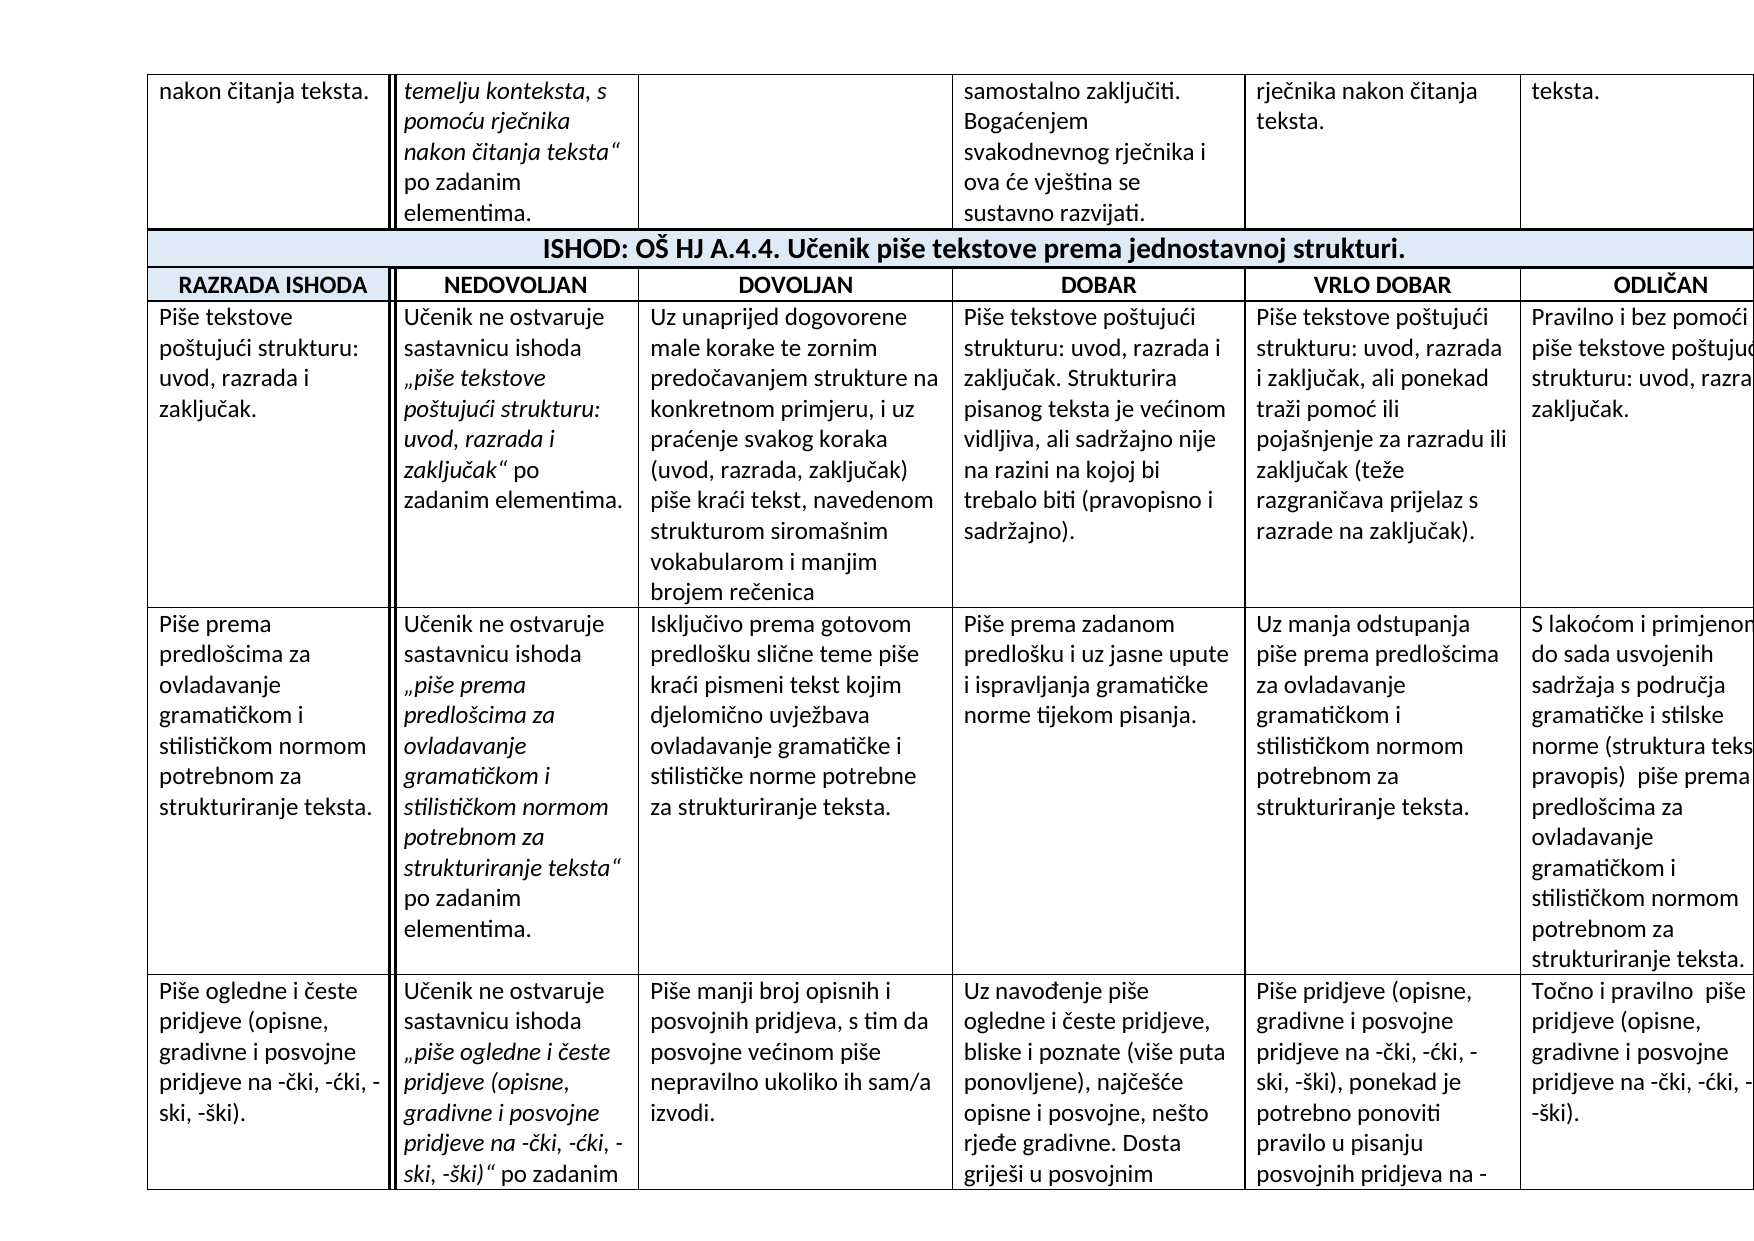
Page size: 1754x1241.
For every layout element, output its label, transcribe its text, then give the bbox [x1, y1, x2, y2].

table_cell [1521, 75, 1753, 258]
table_cell Djelomično točno piše neke posvojne pridjeve izvedene od vlastitih imena (ukoliko su imena učeniku poznata). [639, 259, 952, 534]
table_cell RAZRADA ISHODA [148, 1071, 388, 1102]
table_cell Učenik ne ostvaruje sastavnicu ishoda „provjerava pravopisnu točnost i slovopisnu čitkost“ po zadanim elementima. [397, 811, 638, 994]
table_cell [639, 1105, 952, 1166]
table_cell DOVOLJAN [639, 1071, 952, 1102]
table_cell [397, 1105, 638, 1166]
table_cell Učenik ne ostvaruje sastavnicu ishoda „točno piše posvojne pridjeve izvedene od vlastitih imena“ po zadanim elementima. [397, 259, 638, 534]
table_cell Metodom pokušaja i pogrešaka piše veliko početno slovo u imenima naroda, stanovnika i država, ali pokazuje nerazumijevanje pravila pri pisanju gore navedenih imena te ista pravila i ne primjenjuje. [639, 535, 952, 809]
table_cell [148, 1105, 388, 1166]
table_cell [1521, 1105, 1753, 1166]
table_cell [397, 75, 638, 258]
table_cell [953, 75, 1244, 258]
table_cell Bez pomoći i greške točno piše posvojne pridjeve izvedene od vlastitih imena. [1521, 259, 1753, 534]
table_cell Samostalno i samoinicijativno provjerava i ispravlja pravopisnu točnost i slovopisnu čitkost. [1521, 811, 1753, 994]
table_cell NEDOVOLJAN [397, 1071, 638, 1102]
table_cell Piše veliko početno slovo: imena naroda, stanovnika, država, geografskih cjelina, knjiga, filmova, novina. [148, 535, 388, 809]
table_cell ODLIČAN [1521, 1071, 1753, 1102]
table_cell VRLO DOBAR [1246, 1071, 1520, 1102]
table_cell Uz neke manje greške koje samostalno ispravlja ukoliko mu se na njih ukaže piše veliko početno slovo u imenima naroda, stanovnika, država, geografskih cjelina, knjiga, filmova, novina. [1246, 535, 1520, 809]
table_cell Točno piše posvojne pridjeve izvedene od vlastitih imena. [148, 259, 388, 534]
table_cell Učenik ne ostvaruje sastavnicu ishoda „piše veliko početno slovo: imena naroda, stanovnika, država, geografskih cjelina, knjiga, filmova, novina“ po zadanim elementima. [397, 535, 638, 809]
table_cell DOBAR [953, 1071, 1244, 1102]
table_cell Povremeno griješi, ali pomoću primjera samostalno ispravi te točno napiše posvojne pridjeve izvedene od vlastitih imena. Lakše vlada pisanjem pridjeva na -ov, -ev, -in, nego na čki, -ćki, -ški, -ski. [953, 259, 1244, 534]
table_cell U potpunosti točno piše veliko početno slovo u imenima naroda, stanovnika, država, geografskih cjelina, knjiga, filmova, novina. [1521, 535, 1753, 809]
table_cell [148, 75, 388, 258]
table_cell Rijetko provjerava pravopisnu točnost i slovopisnu čitkost. [639, 811, 952, 994]
table_cell Provjerava pravopisnu točnost i slovopisnu čitkost. [148, 811, 388, 994]
table_cell ISHOD: OŠ HJ A.4.5. Učenik oblikuje tekst primjenjujući znanja o imenicama, glagolima i pridjevima uvažavajući gramatička i pravopisna pravila. [148, 997, 1753, 1068]
table_cell Djelomično točno piše veliko početno slovo u imenima naroda, stanovnika i nekih država, primjenjujući načelo poznatoga. Geografske cjeline, imena knjiga, filmova i novina piše uz dosta grešaka. [953, 535, 1244, 809]
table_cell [953, 1105, 1244, 1166]
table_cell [1246, 1105, 1520, 1166]
table_cell Povremeno i uz poticaj provjerava pravopisnu točnost i slovopisnu čitkost, ali se samostalno ne ispravlja, niti uviđa greške. [953, 811, 1244, 994]
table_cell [639, 75, 952, 258]
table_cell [1246, 75, 1520, 258]
table_cell Veći dio grešaka samostalno ispravi te provjerava pravopisnu točnost i slovopisnu čitkost. [1246, 811, 1520, 994]
table_cell Većinom točno i pravilno piše posvojne pridjeve izvedene od vlastitih imena. [1246, 259, 1520, 534]
